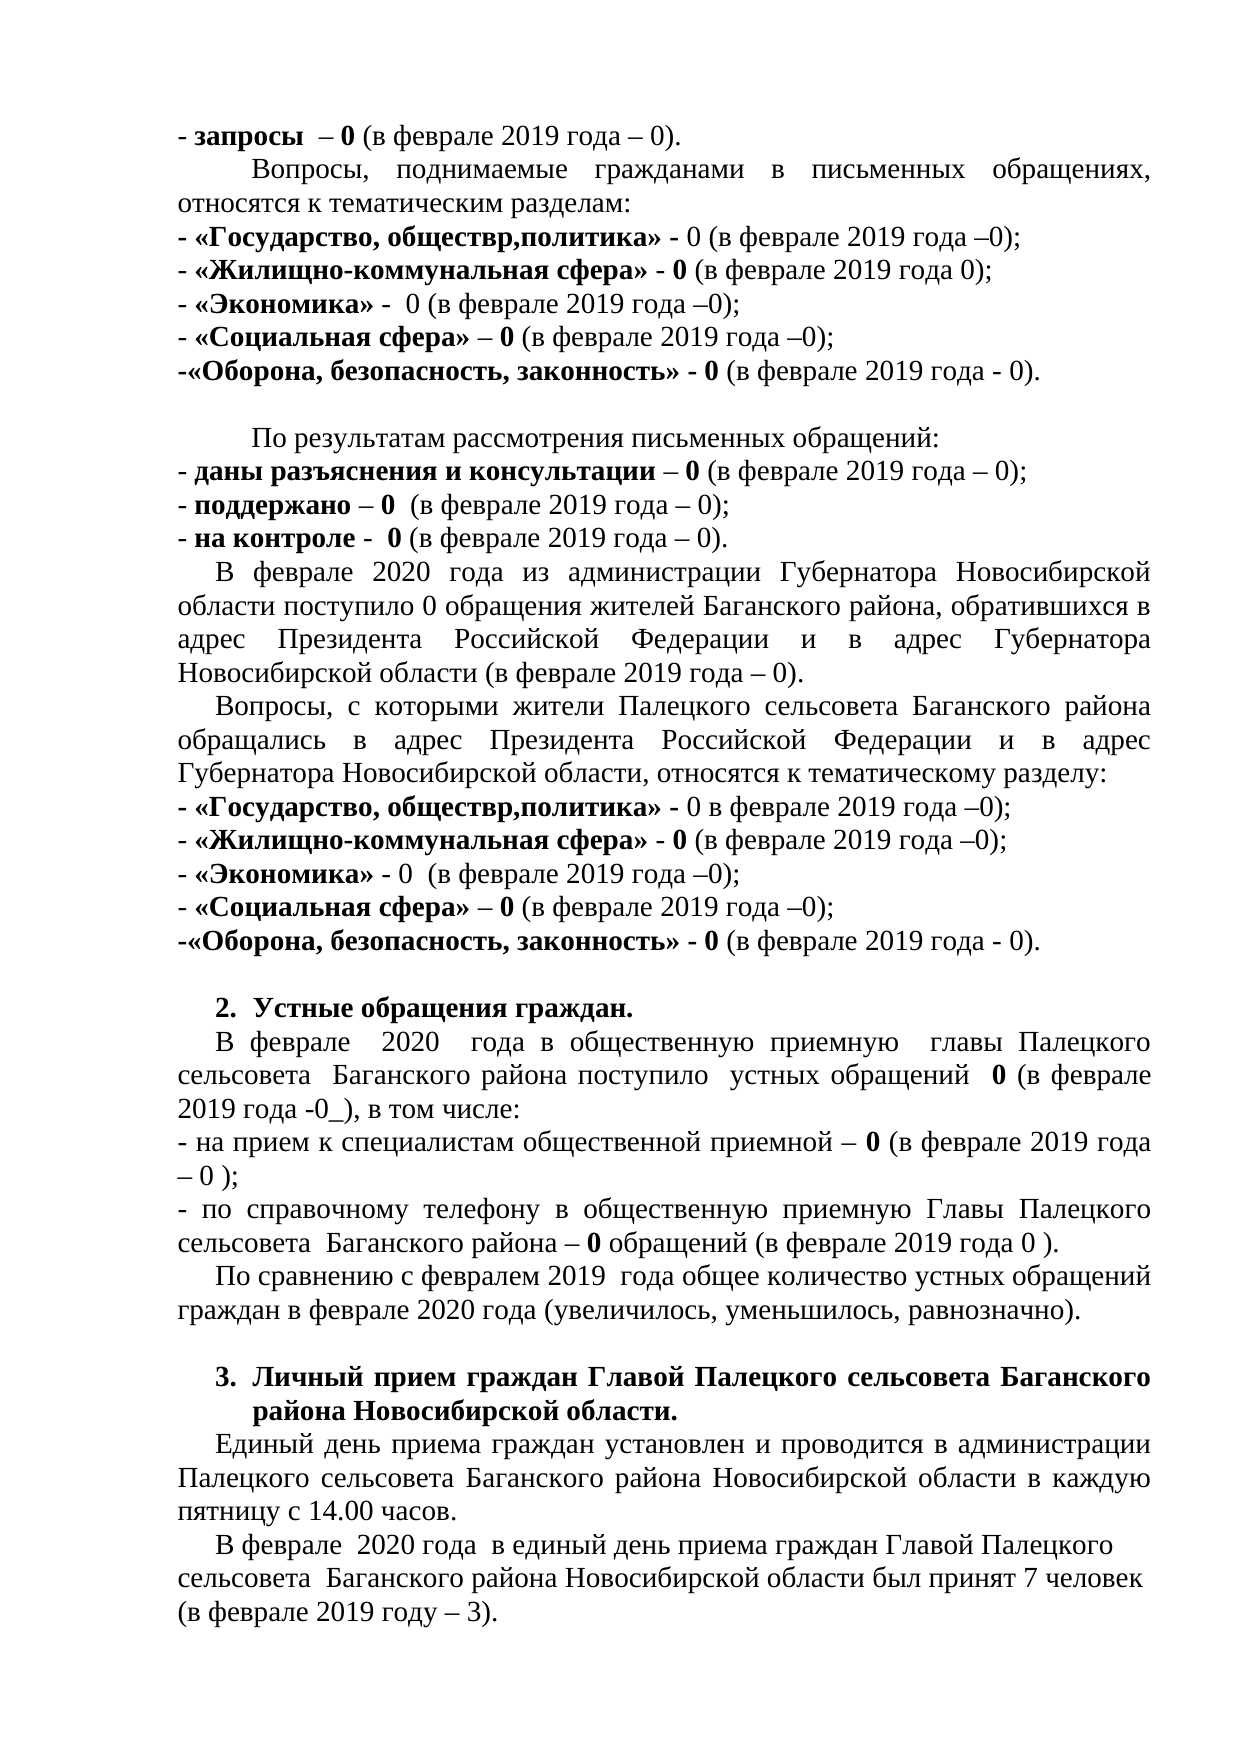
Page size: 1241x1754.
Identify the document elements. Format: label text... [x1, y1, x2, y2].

text В феврале 2020 года в общественную приемную главы Палецкого сельсовета Баганского района поступило устных обращений 0 (в феврале 2019 года -0_), в том числе: [177, 1024, 1152, 1124]
text -«Оборона, безопасность, законность» - 0 (в феврале 2019 года - 0). [177, 353, 1152, 386]
text - «Экономика» - 0 (в феврале 2019 года –0); [177, 856, 1152, 889]
text - «Жилищно-коммунальная сфера» - 0 (в феврале 2019 года –0); [177, 822, 1152, 856]
text Вопросы, поднимаемые гражданами в письменных обращениях, относятся к тематическим разделам: [177, 152, 1152, 219]
text - «Социальная сфера» – 0 (в феврале 2019 года –0); [177, 319, 1152, 353]
text По результатам рассмотрения письменных обращений: [177, 420, 1152, 453]
list Устные обращения граждан. [215, 990, 1152, 1024]
text - поддержано – 0 (в феврале 2019 года – 0); [177, 487, 1152, 521]
text - запросы – 0 (в феврале 2019 года – 0). [177, 118, 1152, 152]
text - на прием к специалистам общественной приемной – 0 (в феврале 2019 года – 0 ); [177, 1124, 1152, 1191]
text - на контроле - 0 (в феврале 2019 года – 0). [177, 521, 1152, 554]
text - «Государство, обществр,политика» - 0 в феврале 2019 года –0); [177, 789, 1152, 822]
text - «Социальная сфера» – 0 (в феврале 2019 года –0); [177, 889, 1152, 923]
text В феврале 2020 года из администрации Губернатора Новосибирской области поступило 0 обращения жителей Баганского района, обратившихся в адрес Президента Российской Федерации и в адрес Губернатора Новосибирской области (в феврале 2019 года – 0). [177, 554, 1152, 688]
text - «Государство, обществр,политика» - 0 (в феврале 2019 года –0); [177, 219, 1152, 252]
text По сравнению с февралем 2019 года общее количество устных обращений граждан в феврале 2020 года (увеличилось, уменьшилось, равнозначно). [177, 1258, 1152, 1326]
text Вопросы, с которыми жители Палецкого сельсовета Баганского района обращались в адрес Президента Российской Федерации и в адрес Губернатора Новосибирской области, относятся к тематическому разделу: [177, 688, 1152, 789]
text - «Экономика» - 0 (в феврале 2019 года –0); [177, 286, 1152, 319]
text - по справочному телефону в общественную приемную Главы Палецкого сельсовета Баганского района – 0 обращений (в феврале 2019 года 0 ). [177, 1191, 1152, 1258]
text - даны разъяснения и консультации – 0 (в феврале 2019 года – 0); [177, 453, 1152, 487]
list Личный прием граждан Главой Палецкого сельсовета Баганского района Новосибирской области. [215, 1359, 1152, 1426]
text В феврале 2020 года в единый день приема граждан Главой Палецкого сельсовета Баганского района Новосибирской области был принят 7 человек (в феврале 2019 году – 3). [177, 1527, 1152, 1627]
text Единый день приема граждан установлен и проводится в администрации Палецкого сельсовета Баганского района Новосибирской области в каждую пятницу с 14.00 часов. [177, 1426, 1152, 1527]
text - «Жилищно-коммунальная сфера» - 0 (в феврале 2019 года 0); [177, 252, 1152, 286]
text -«Оборона, безопасность, законность» - 0 (в феврале 2019 года - 0). [177, 923, 1152, 957]
